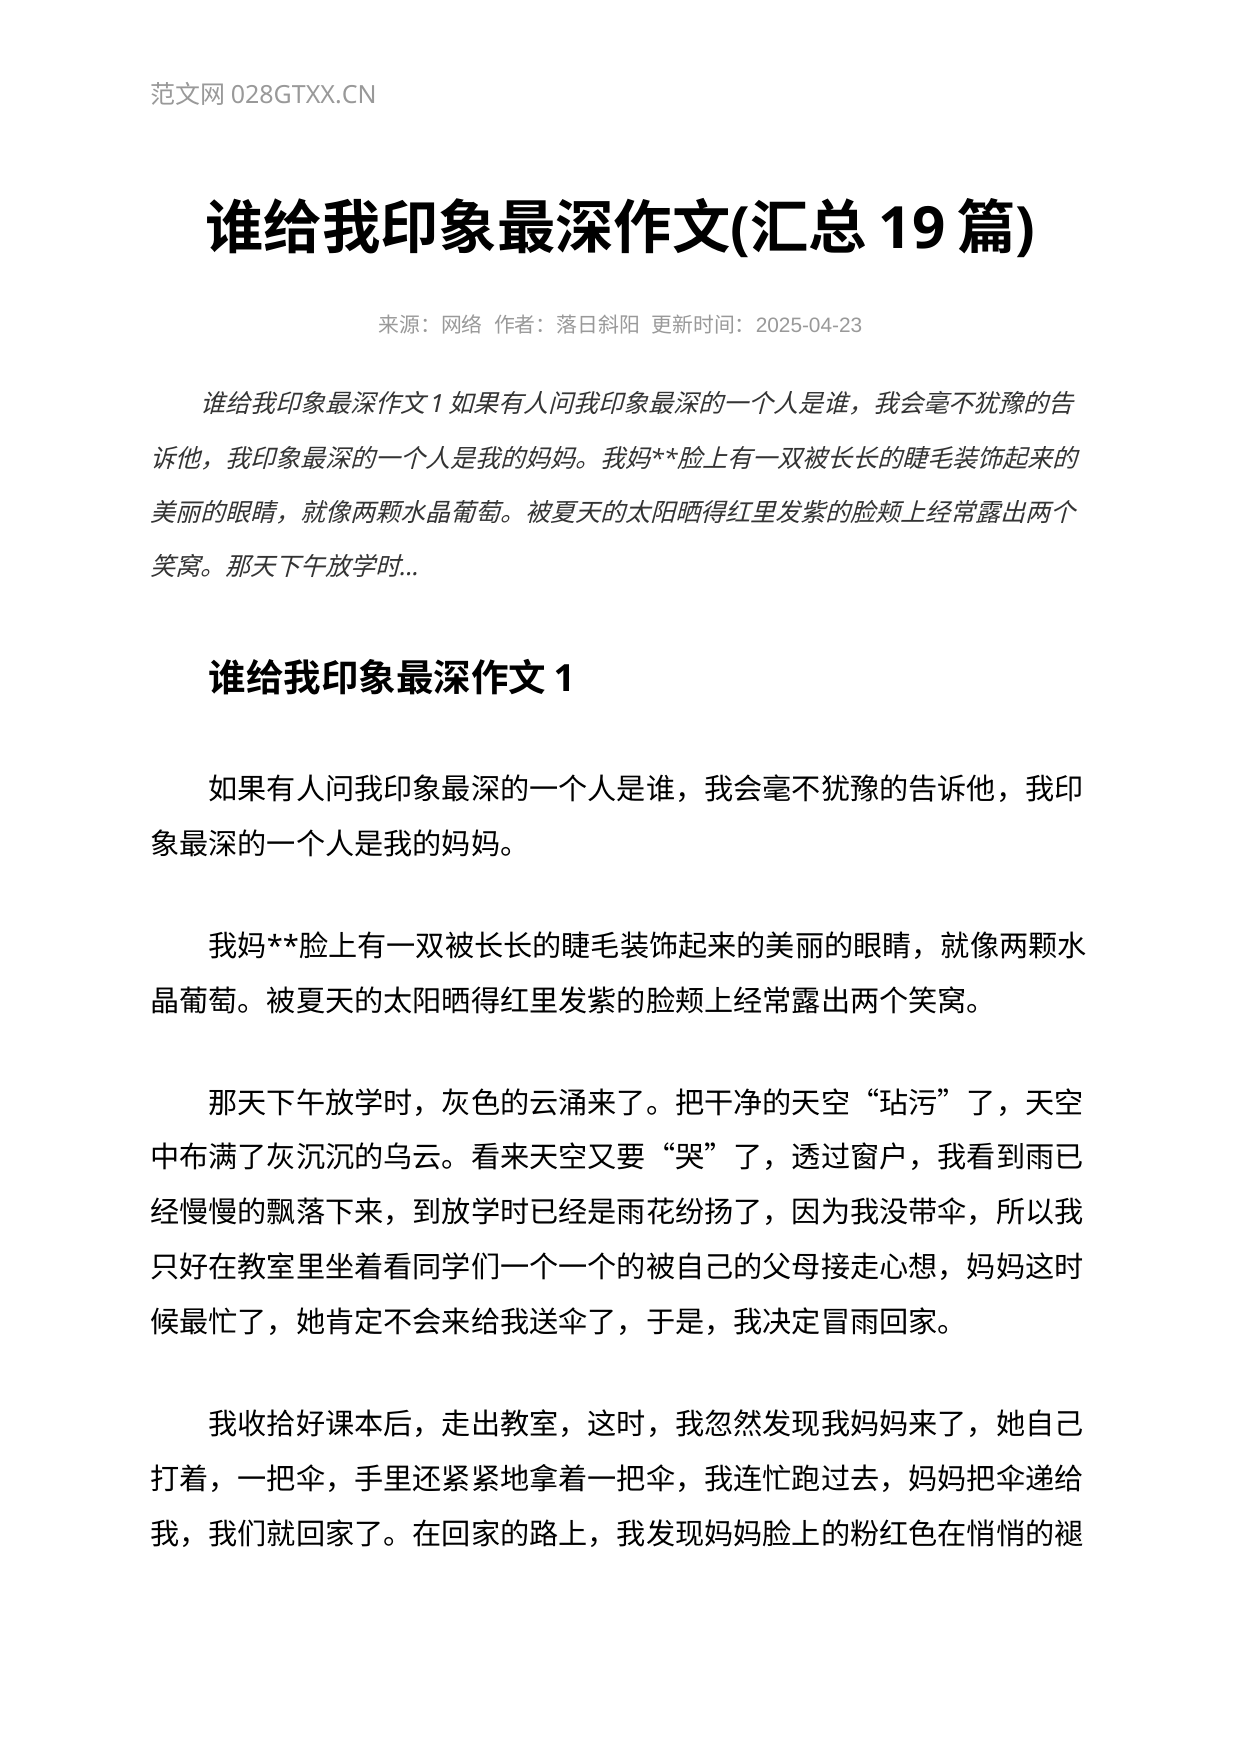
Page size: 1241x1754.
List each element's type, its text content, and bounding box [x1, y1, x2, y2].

text 我妈**脸上有一双被长长的睫毛装饰起来的美丽的眼睛，就像两颗水晶葡萄。被夏天的太阳晒得红里发紫的脸颊上经常露出两个笑窝。 [150, 922, 1090, 1020]
text 如果有人问我印象最深的一个人是谁，我会毫不犹豫的告诉他，我印象最深的一个人是我的妈妈。 [150, 766, 1090, 863]
text 来源：网络 作者：落日斜阳 更新时间：2025-04-23 [150, 313, 1090, 337]
text 谁给我印象最深作文1 [150, 648, 1090, 703]
subtitle 谁给我印象最深作文(汇总19篇) [150, 181, 1090, 266]
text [150, 1401, 1090, 1553]
text 谁给我印象最深作文1如果有人问我印象最深的一个人是谁，我会毫不犹豫的告诉他，我印象最深的一个人是我的妈妈。我妈**脸上有一双被长长的睫毛装饰起来的美丽的眼睛，就像两颗水晶葡萄。被夏天的太阳晒得红里发紫的脸颊上经常露出两个笑窝。那天下午放学时... [150, 384, 1090, 583]
text 那天下午放学时，灰色的云涌来了。把干净的天空“玷污”了，天空中布满了灰沉沉的乌云。看来天空又要“哭”了，透过窗户，我看到雨已经慢慢的飘落下来，到放学时已经是雨花纷扬了，因为我没带伞，所以我只好在教室里坐着看同学们一个一个的被自己的父母接走心想，妈妈这时候最忙了，她肯定不会来给我送伞了，于是，我决定冒雨回家。 [150, 1079, 1090, 1341]
